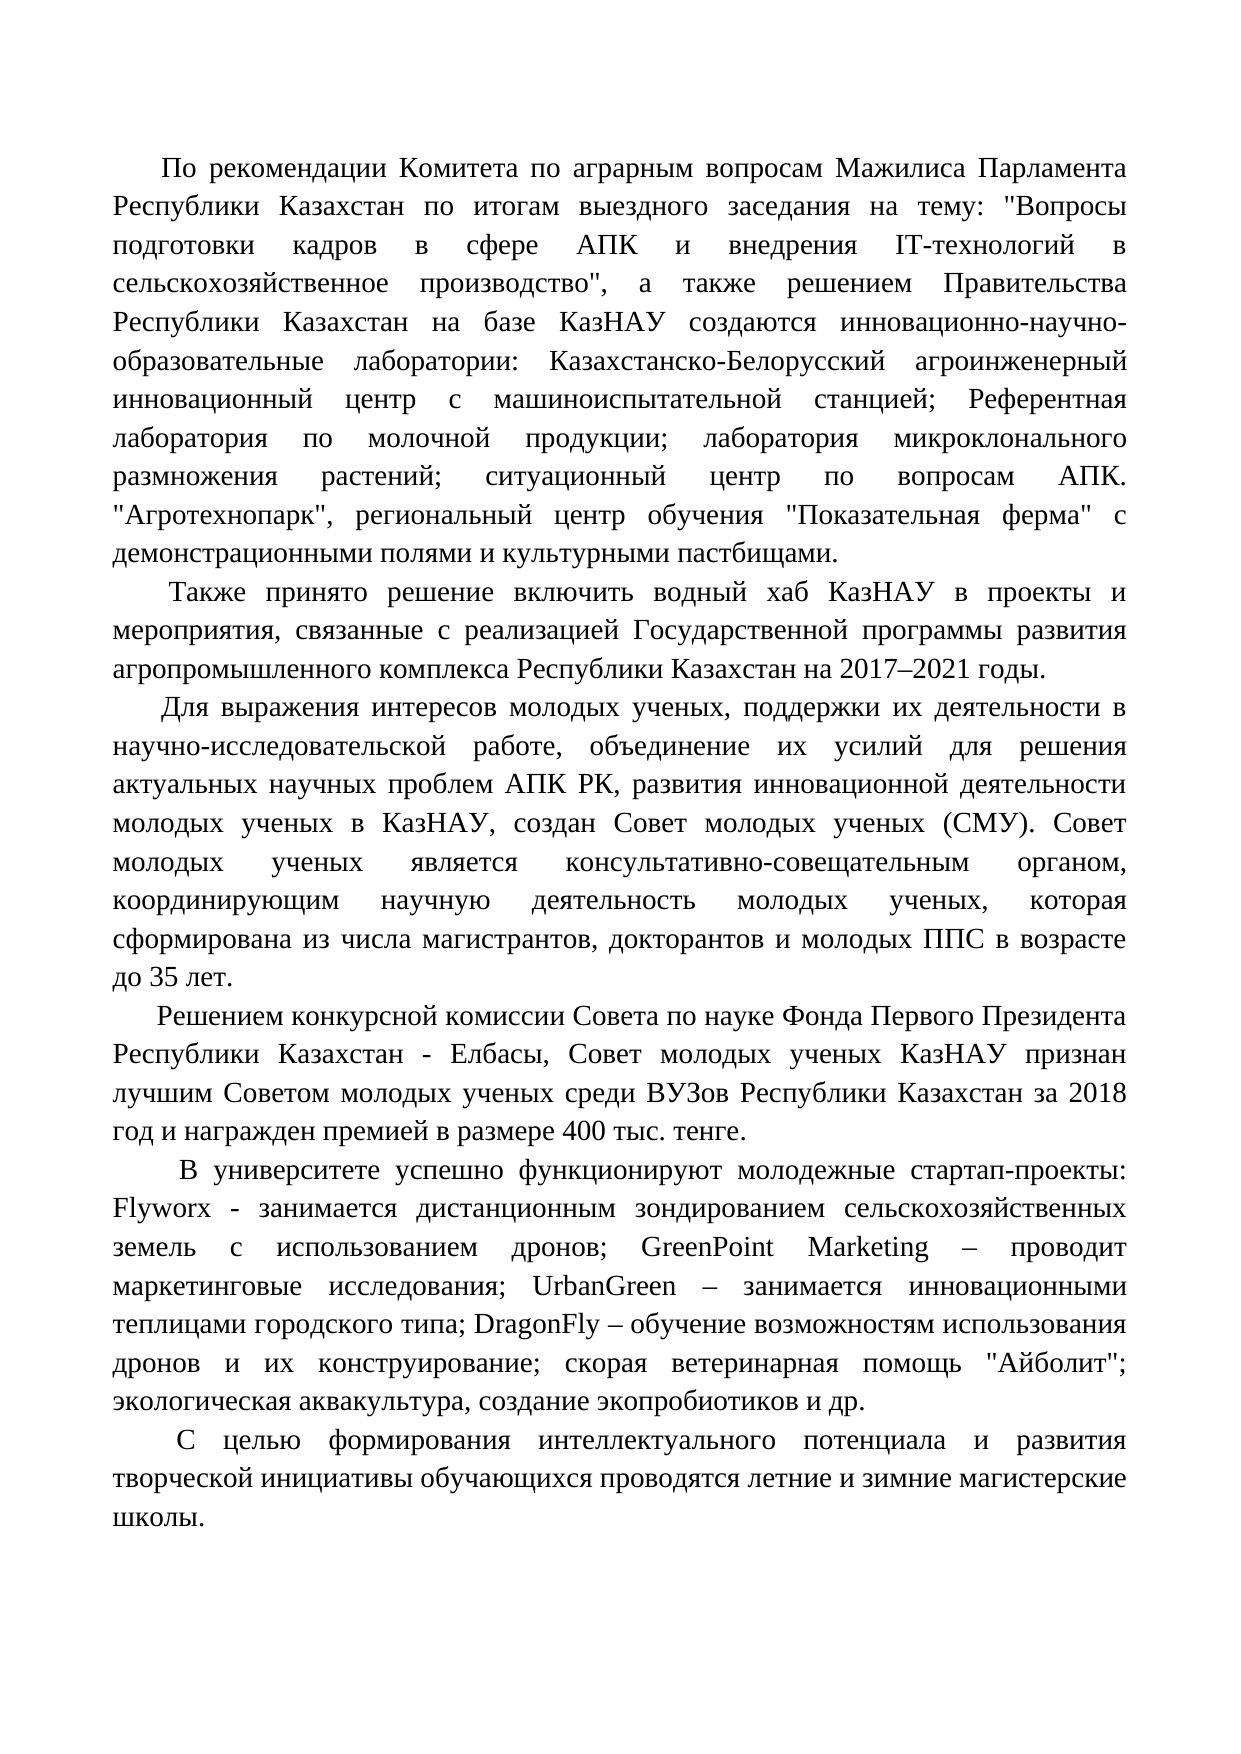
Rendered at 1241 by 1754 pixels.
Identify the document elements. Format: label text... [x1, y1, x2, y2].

text По рекомендации Комитета по аграрным вопросам Мажилиса Парламента Республики Казахстан по итогам выездного заседания на тему: "Вопросы подготовки кадров в сфере АПК и внедрения IT-технологий в сельскохозяйственное производство", а также решением Правительства Республики Казахстан на базе КазНАУ создаются инновационно-научно- образовательные лаборатории: Казахстанско-Белорусский агроинженерный инновационный центр с машиноиспытательной станцией; Референтная лаборатория по молочной продукции; лаборатория микроклонального размножения растений; ситуационный центр по вопросам АПК. "Агротехнопарк", региональный центр обучения "Показательная ферма" с демонстрационными полями и культурными пастбищами. [112, 150, 1128, 569]
text Решением конкурсной комиссии Совета по науке Фонда Первого Президента Республики Казахстан - Елбасы, Совет молодых ученых КазНАУ признан лучшим Советом молодых ученых среди ВУЗов Республики Казахстан за 2018 год и награжден премией в размере 400 тыс. тенге. [112, 998, 1128, 1147]
text В университете успешно функционируют молодежные стартап-проекты: Flyworx - занимается дистанционным зондированием сельскохозяйственных земель с использованием дронов; GreenPoint Marketing – проводит маркетинговые исследования; UrbanGreen – занимается инновационными теплицами городского типа; DragonFly – обучение возможностям использования дронов и их конструирование; скорая ветеринарная помощь "Айболит"; экологическая аквакультура, создание экопробиотиков и др. [112, 1152, 1128, 1417]
text Также принято решение включить водный хаб КазНАУ в проекты и мероприятия, связанные с реализацией Государственной программы развития агропромышленного комплекса Республики Казахстан на 2017–2021 годы. [112, 574, 1128, 684]
text С целью формирования интеллектуального потенциала и развития творческой инициативы обучающихся проводятся летние и зимние магистерские школы. [112, 1422, 1128, 1532]
text Для выражения интересов молодых ученых, поддержки их деятельности в научно-исследовательской работе, объединение их усилий для решения актуальных научных проблем АПК РК, развития инновационной деятельности молодых ученых в КазНАУ, создан Совет молодых ученых (СМУ). Совет молодых ученых является консультативно-совещательным органом, координирующим научную деятельность молодых ученых, которая сформирована из числа магистрантов, докторантов и молодых ППС в возрасте до 35 лет. [112, 689, 1128, 993]
